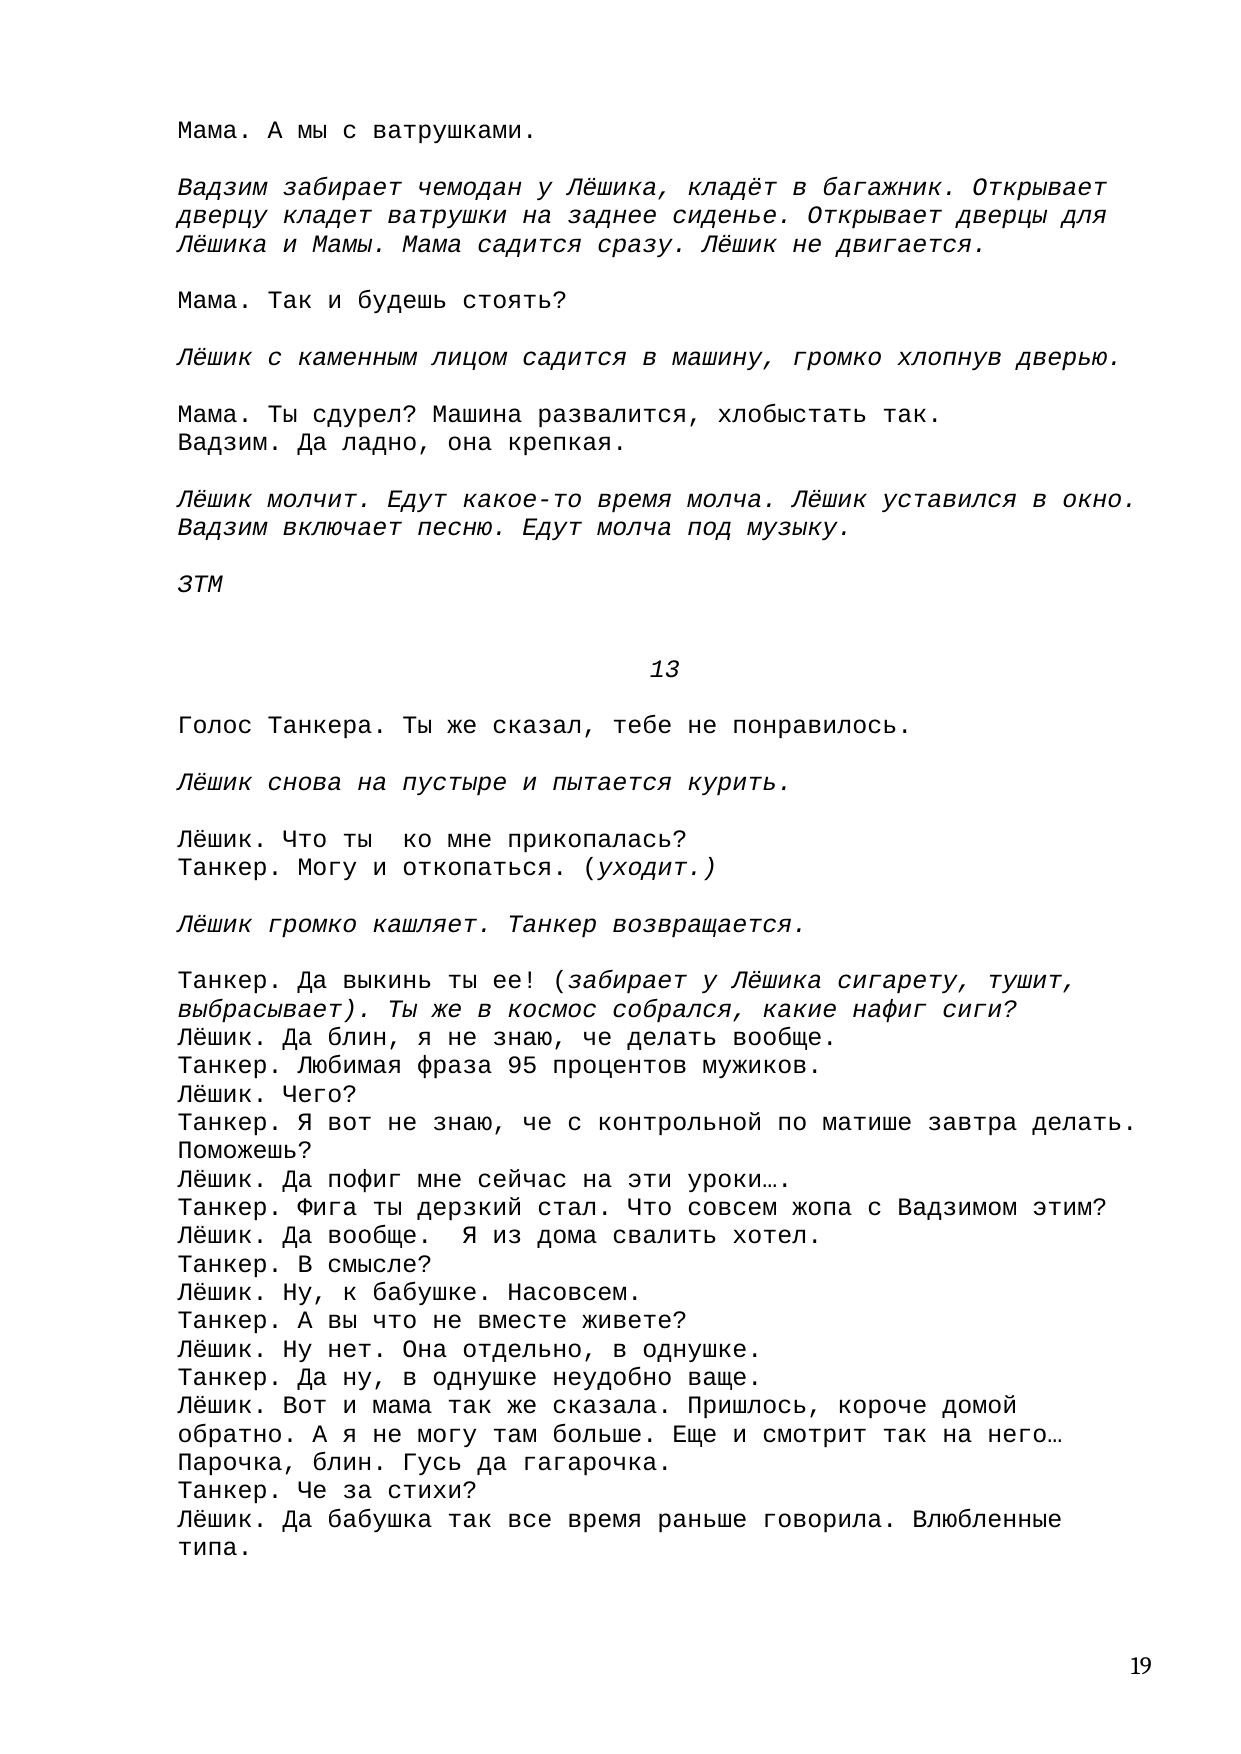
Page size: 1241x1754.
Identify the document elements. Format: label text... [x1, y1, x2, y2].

text ЗТМ [177, 571, 1152, 600]
text Лёшик. Ну, к бабушке. Насовсем. [177, 1280, 1152, 1308]
text Лёшик. Ну нет. Она отдельно, в однушке. [177, 1336, 1152, 1365]
text Танкер. Че за стихи? [177, 1478, 1152, 1506]
text Лёшик снова на пустыре и пытается курить. [177, 770, 1152, 798]
text Лёшик. Да блин, я не знаю, че делать вообще. [177, 1025, 1152, 1053]
text Танкер. Я вот не знаю, че с контрольной по матише завтра делать. Поможешь? [177, 1110, 1152, 1166]
text 13 [177, 656, 1152, 685]
text Лёшик. Да вообще. Я из дома свалить хотел. [177, 1223, 1152, 1251]
text Лёшик. Да пофиг мне сейчас на эти уроки…. [177, 1166, 1152, 1195]
text Мама. А мы с ватрушками. [177, 118, 1152, 146]
text Лёшик. Да бабушка так все время раньше говорила. Влюбленные типа. [177, 1506, 1152, 1563]
text Лёшик с каменным лицом садится в машину, громко хлопнув дверью. [177, 345, 1152, 373]
text Мама. Так и будешь стоять? [177, 288, 1152, 316]
text Лёшик. Вот и мама так же сказала. Пришлось, короче домой обратно. А я не могу там больше. Еще и смотрит так на него… Парочка, блин. Гусь да гагарочка. [177, 1393, 1152, 1478]
text Вадзим. Да ладно, она крепкая. [177, 430, 1152, 458]
text Вадзим забирает чемодан у Лёшика, кладёт в багажник. Открывает дверцу кладет ватрушки на заднее сиденье. Открывает дверцы для Лёшика и Мамы. Мама садится сразу. Лёшик не двигается. [177, 175, 1152, 260]
text Танкер. Да ну, в однушке неудобно ваще. [177, 1365, 1152, 1393]
text Танкер. Да выкинь ты ее! (забирает у Лёшика сигарету, тушит, выбрасывает). Ты же в космос собрался, какие нафиг сиги? [177, 968, 1152, 1025]
text Мама. Ты сдурел? Машина развалится, хлобыстать так. [177, 401, 1152, 430]
text Лёшик молчит. Едут какое-то время молча. Лёшик уставился в окно. Вадзим включает песню. Едут молча под музыку. [177, 486, 1152, 543]
text Лёшик. Что ты ко мне прикопалась? [177, 826, 1152, 855]
text Танкер. А вы что не вместе живете? [177, 1308, 1152, 1336]
text Лёшик громко кашляет. Танкер возвращается. [177, 911, 1152, 940]
text Лёшик. Чего? [177, 1081, 1152, 1110]
text Голос Танкера. Ты же сказал, тебе не понравилось. [177, 713, 1152, 741]
text Танкер. Фига ты дерзкий стал. Что совсем жопа с Вадзимом этим? [177, 1195, 1152, 1223]
text Танкер. Могу и откопаться. (уходит.) [177, 855, 1152, 883]
text Танкер. В смысле? [177, 1251, 1152, 1280]
text Танкер. Любимая фраза 95 процентов мужиков. [177, 1053, 1152, 1081]
